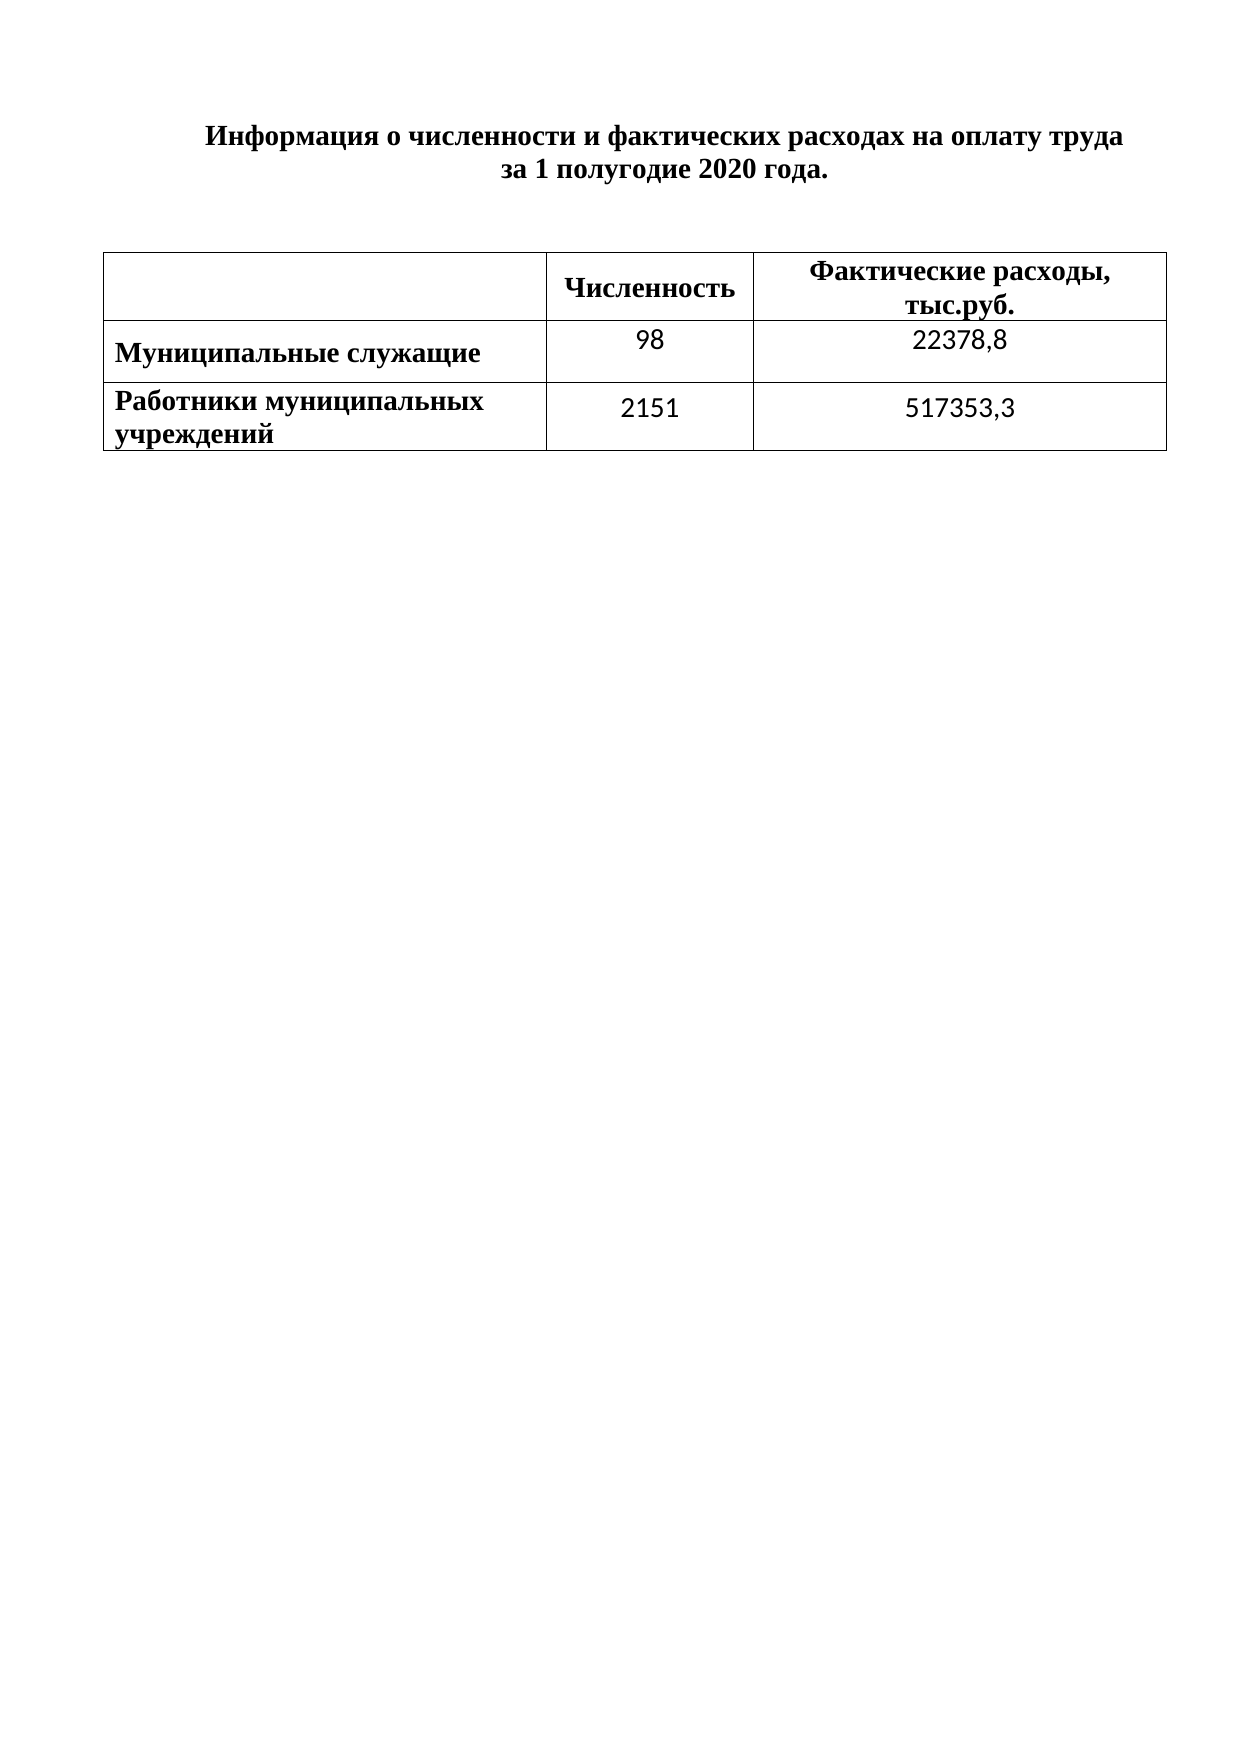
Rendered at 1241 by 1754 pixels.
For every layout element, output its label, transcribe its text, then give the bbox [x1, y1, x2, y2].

table_header Численность [547, 253, 753, 320]
table_cell Работники муниципальных учреждений [104, 383, 546, 450]
text Информация о численности и фактических расходах на оплату труда [177, 118, 1152, 152]
table_cell 22378,8 [754, 321, 1166, 382]
table_header [104, 253, 546, 320]
table_cell 2151 [547, 383, 753, 450]
text за 1 полугодие 2020 года. [177, 152, 1152, 185]
table_cell 517353,3 [754, 383, 1166, 450]
table_cell Муниципальные служащие [104, 321, 546, 382]
table_header Фактические расходы, тыс.руб. [754, 253, 1166, 320]
table_cell 98 [547, 321, 753, 382]
